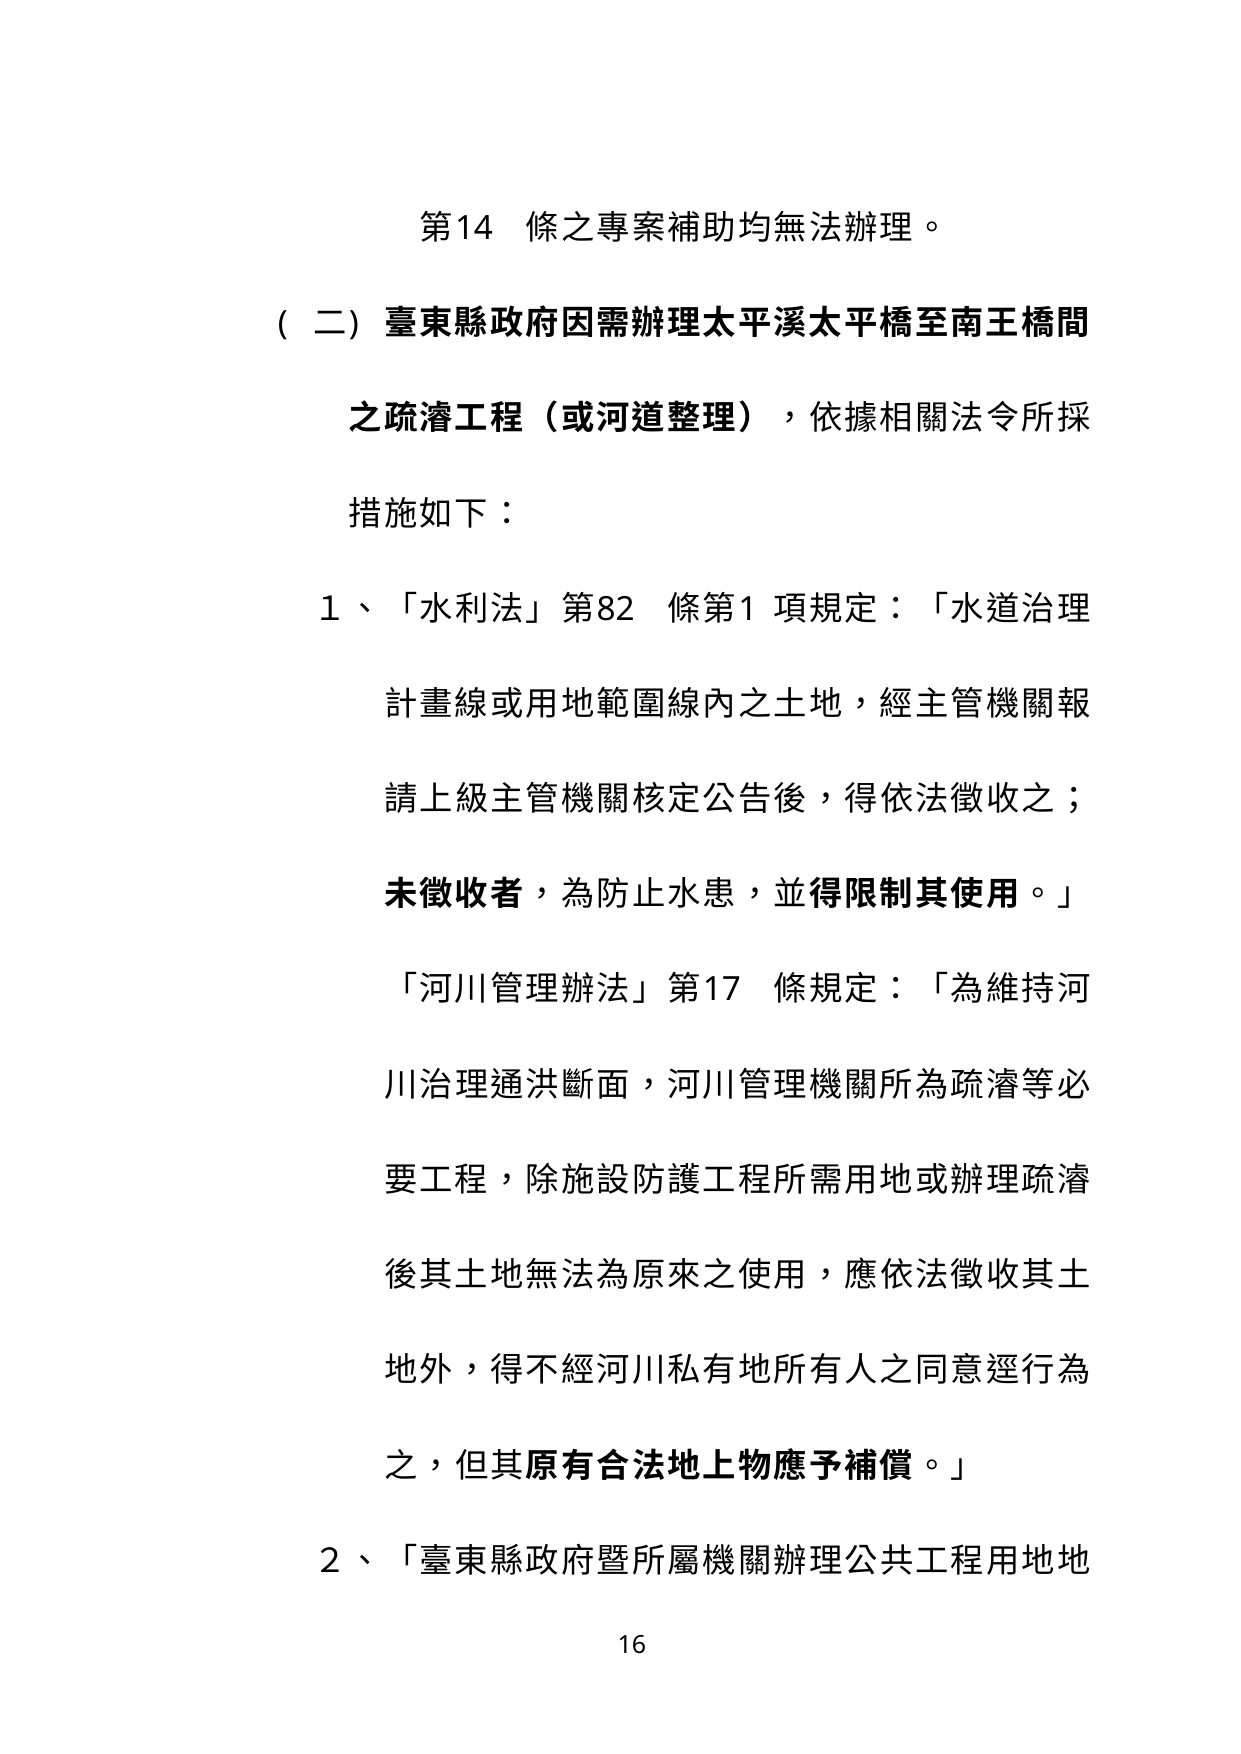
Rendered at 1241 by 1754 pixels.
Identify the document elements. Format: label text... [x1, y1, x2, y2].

subtitle 臺東縣政府因需辦理太平溪太平橋至南王橋間之疏濬工程（或河道整理），依據相關法令所採措施如下： [244, 272, 1092, 558]
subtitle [280, 1510, 1092, 1605]
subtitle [317, 177, 1092, 272]
subtitle 「水利法」第82條第1項規定：「水道治理計畫線或用地範圍線內之土地，經主管機關報請上級主管機關核定公告後，得依法徵收之；未徵收者，為防止水患，並得限制其使用。」「河川管理辦法」第17條規定：「為維持河川治理通洪斷面，河川管理機關所為疏濬等必要工程，除施設防護工程所需用地或辦理疏濬後其土地無法為原來之使用，應依法徵收其土地外，得不經河川私有地所有人之同意逕行為之，但其原有合法地上物應予補償。」 [280, 558, 1092, 1510]
